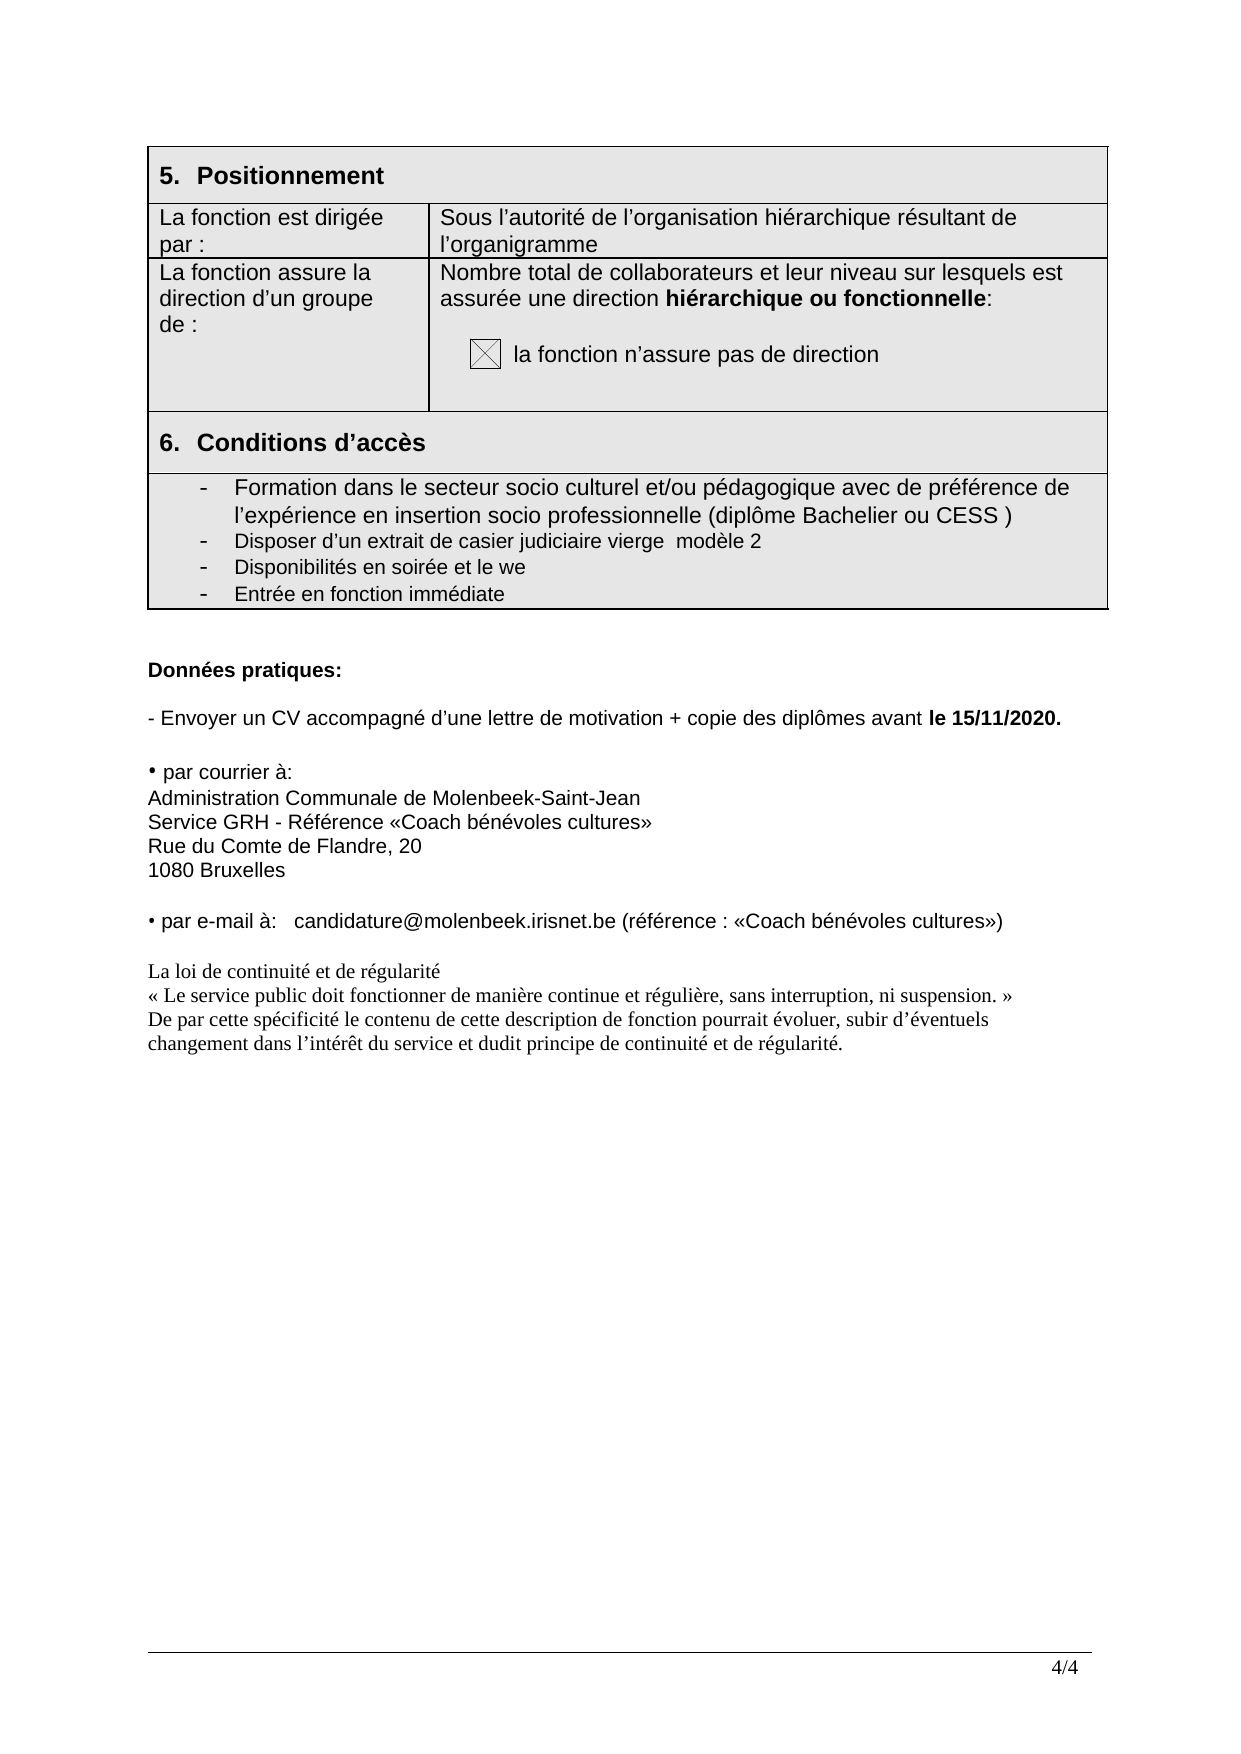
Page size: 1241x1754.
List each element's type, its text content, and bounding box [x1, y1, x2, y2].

text 1080 Bruxelles [148, 858, 1092, 882]
table_cell Formation dans le secteur socio culturel et/ou pédagogique avec de préférence de l’expérience en insertion socio professionnelle (diplôme Bachelier ou CESS ) Disposer d’un extrait de casier judiciaire vierge modèle 2 Disponibilités en soirée et le we Entrée en fonction immédiate [149, 474, 1107, 608]
text Service GRH - Référence «Coach bénévoles cultures» [148, 810, 1092, 834]
table_cell La fonction assure la direction d’un groupe de : [149, 259, 428, 411]
table_cell Conditions d’accès [149, 412, 1107, 472]
text Rue du Comte de Flandre, 20 [148, 834, 1092, 858]
text De par cette spécificité le contenu de cette description de fonction pourrait évoluer, subir d’éventuels changement dans l’intérêt du service et dudit principe de continuité et de régularité. [148, 1007, 1092, 1055]
text • par e-mail à: candidature@molenbeek.irisnet.be (référence : «Coach bénévoles cultures») [148, 906, 1092, 934]
table_cell Nombre total de collaborateurs et leur niveau sur lesquels est assurée une direction hiérarchique ou fonctionnelle: la fonction n’assure pas de direction [430, 259, 1107, 411]
table_cell Sous l’autorité de l’organisation hiérarchique résultant de l’organigramme [430, 204, 1107, 257]
table_cell La fonction est dirigée par : [149, 204, 428, 257]
text - Envoyer un CV accompagné d’une lettre de motivation + copie des diplômes avant le 15/11/2020. [148, 706, 1092, 729]
text « Le service public doit fonctionner de manière continue et régulière, sans interruption, ni suspension. » [148, 983, 1092, 1007]
text Administration Communale de Molenbeek-Saint-Jean [148, 786, 1092, 810]
text Données pratiques: [148, 658, 1092, 682]
table_header Positionnement [149, 147, 1107, 203]
text La loi de continuité et de régularité [148, 958, 1092, 983]
text • par courrier à: [148, 754, 1092, 786]
